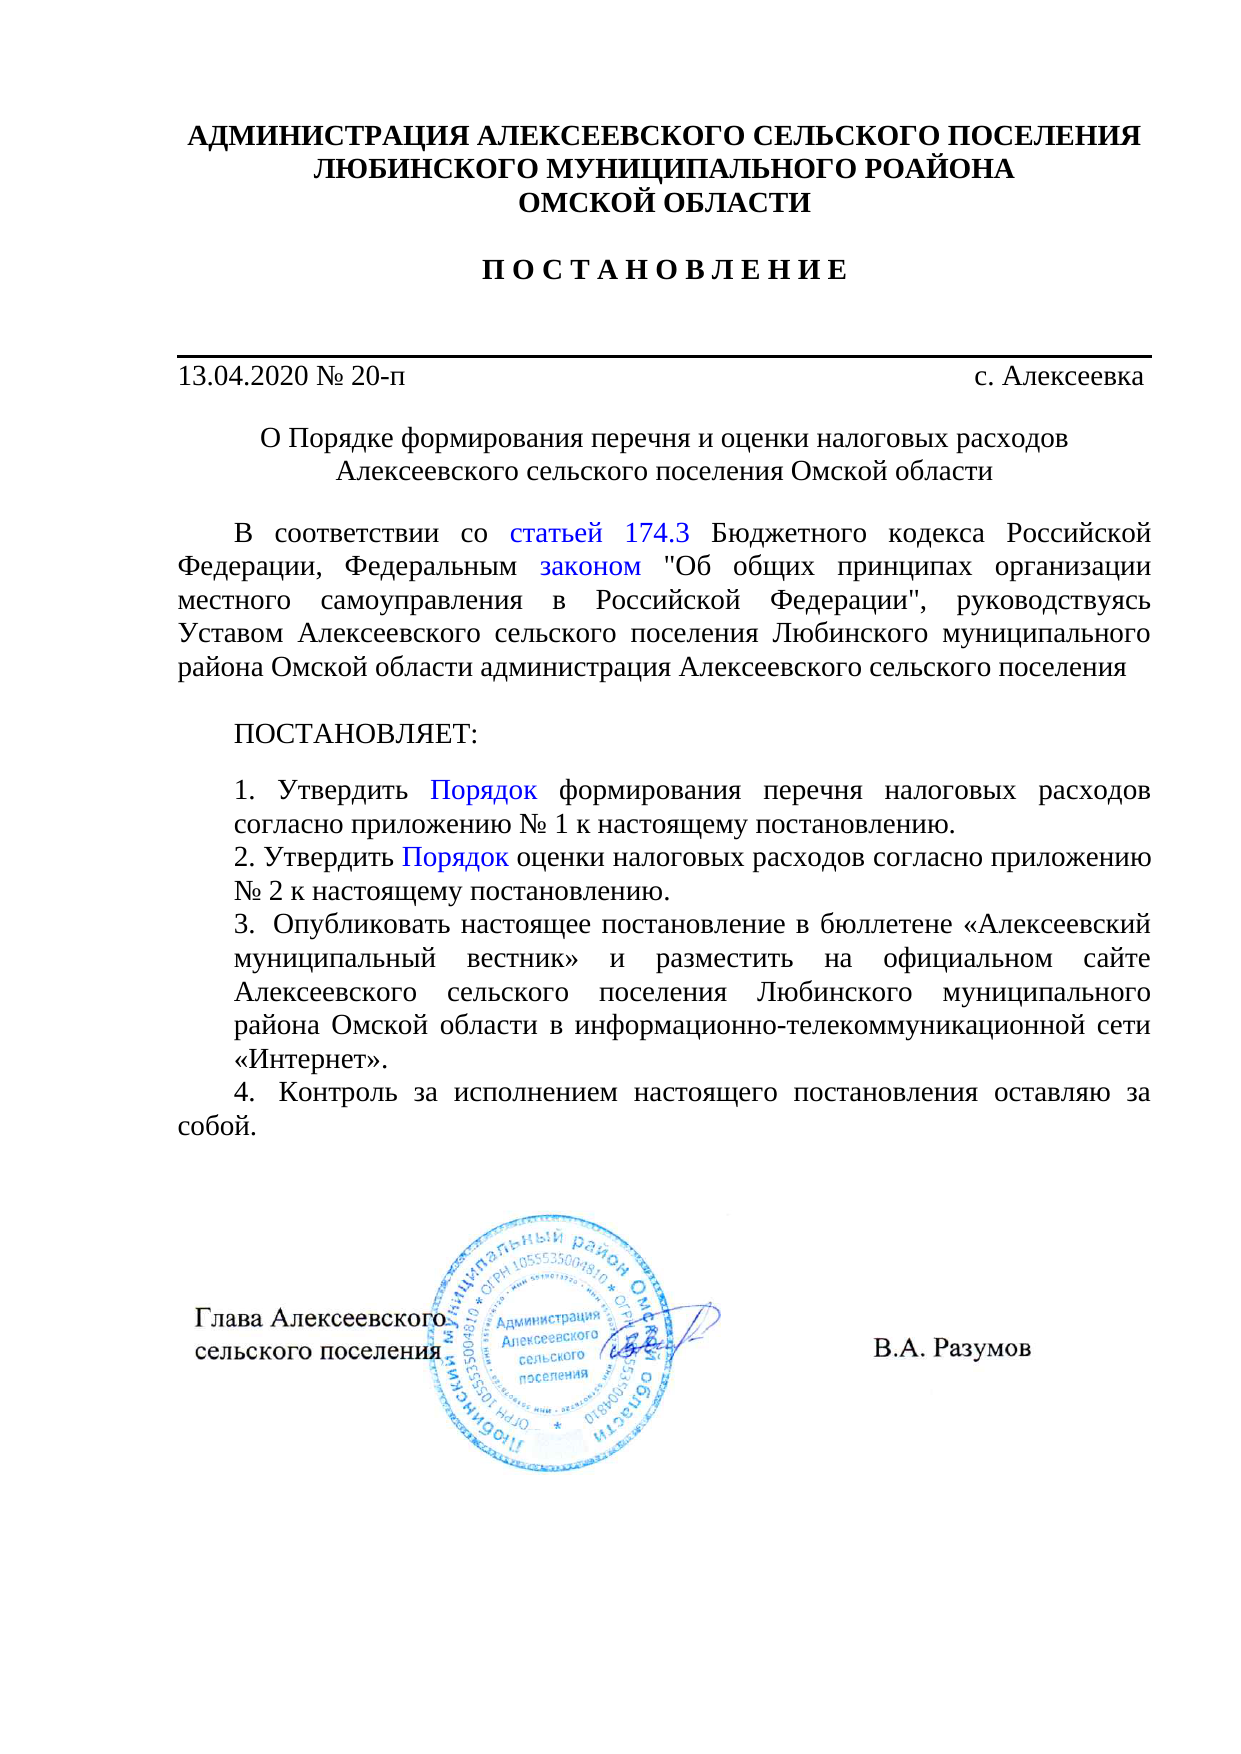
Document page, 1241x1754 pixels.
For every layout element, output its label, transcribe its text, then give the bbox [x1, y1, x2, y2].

text 3. Опубликовать настоящее постановление в бюллетене «Алексеевский муниципальный вестник» и разместить на официальном сайте Алексеевского сельского поселения Любинского муниципального района Омской области в информационно-телекоммуникационной сети «Интернет». [233, 907, 1152, 1074]
text 2. Утвердить Порядок оценки налоговых расходов согласно приложению № 2 к настоящему постановлению. [233, 839, 1152, 907]
text 13.04.2020 № 20-п с. Алексеевка [177, 358, 1152, 392]
title О Порядке формирования перечня и оценки налоговых расходов [177, 420, 1152, 453]
text ПОСТАНОВЛЯЕТ: [177, 716, 1152, 749]
text 4. Контроль за исполнением настоящего постановления оставляю за собой. [177, 1074, 1152, 1141]
text 1. Утвердить Порядок формирования перечня налоговых расходов согласно приложению № 1 к настоящему постановлению. [233, 772, 1152, 839]
title Алексеевского сельского поселения Омской области [177, 453, 1152, 487]
text АДМИНИСТРАЦИЯ АЛЕКСЕЕВСКОГО СЕЛЬСКОГО ПОСЕЛЕНИЯ [177, 118, 1152, 152]
text ЛЮБИНСКОГО МУНИЦИПАЛЬНОГО РОАЙОНА [177, 152, 1152, 185]
text В соответствии со статьей 174.3 Бюджетного кодекса Российской Федерации, Федеральным законом "Об общих принципах организации местного самоуправления в Российской Федерации", руководствуясь Уставом Алексеевского сельского поселения Любинского муниципального района Омской области администрация Алексеевского сельского поселения [177, 515, 1152, 682]
text ОМСКОЙ ОБЛАСТИ [177, 185, 1152, 219]
picture [177, 1208, 1152, 1505]
text П О С Т А Н О В Л Е Н И Е [177, 252, 1152, 286]
